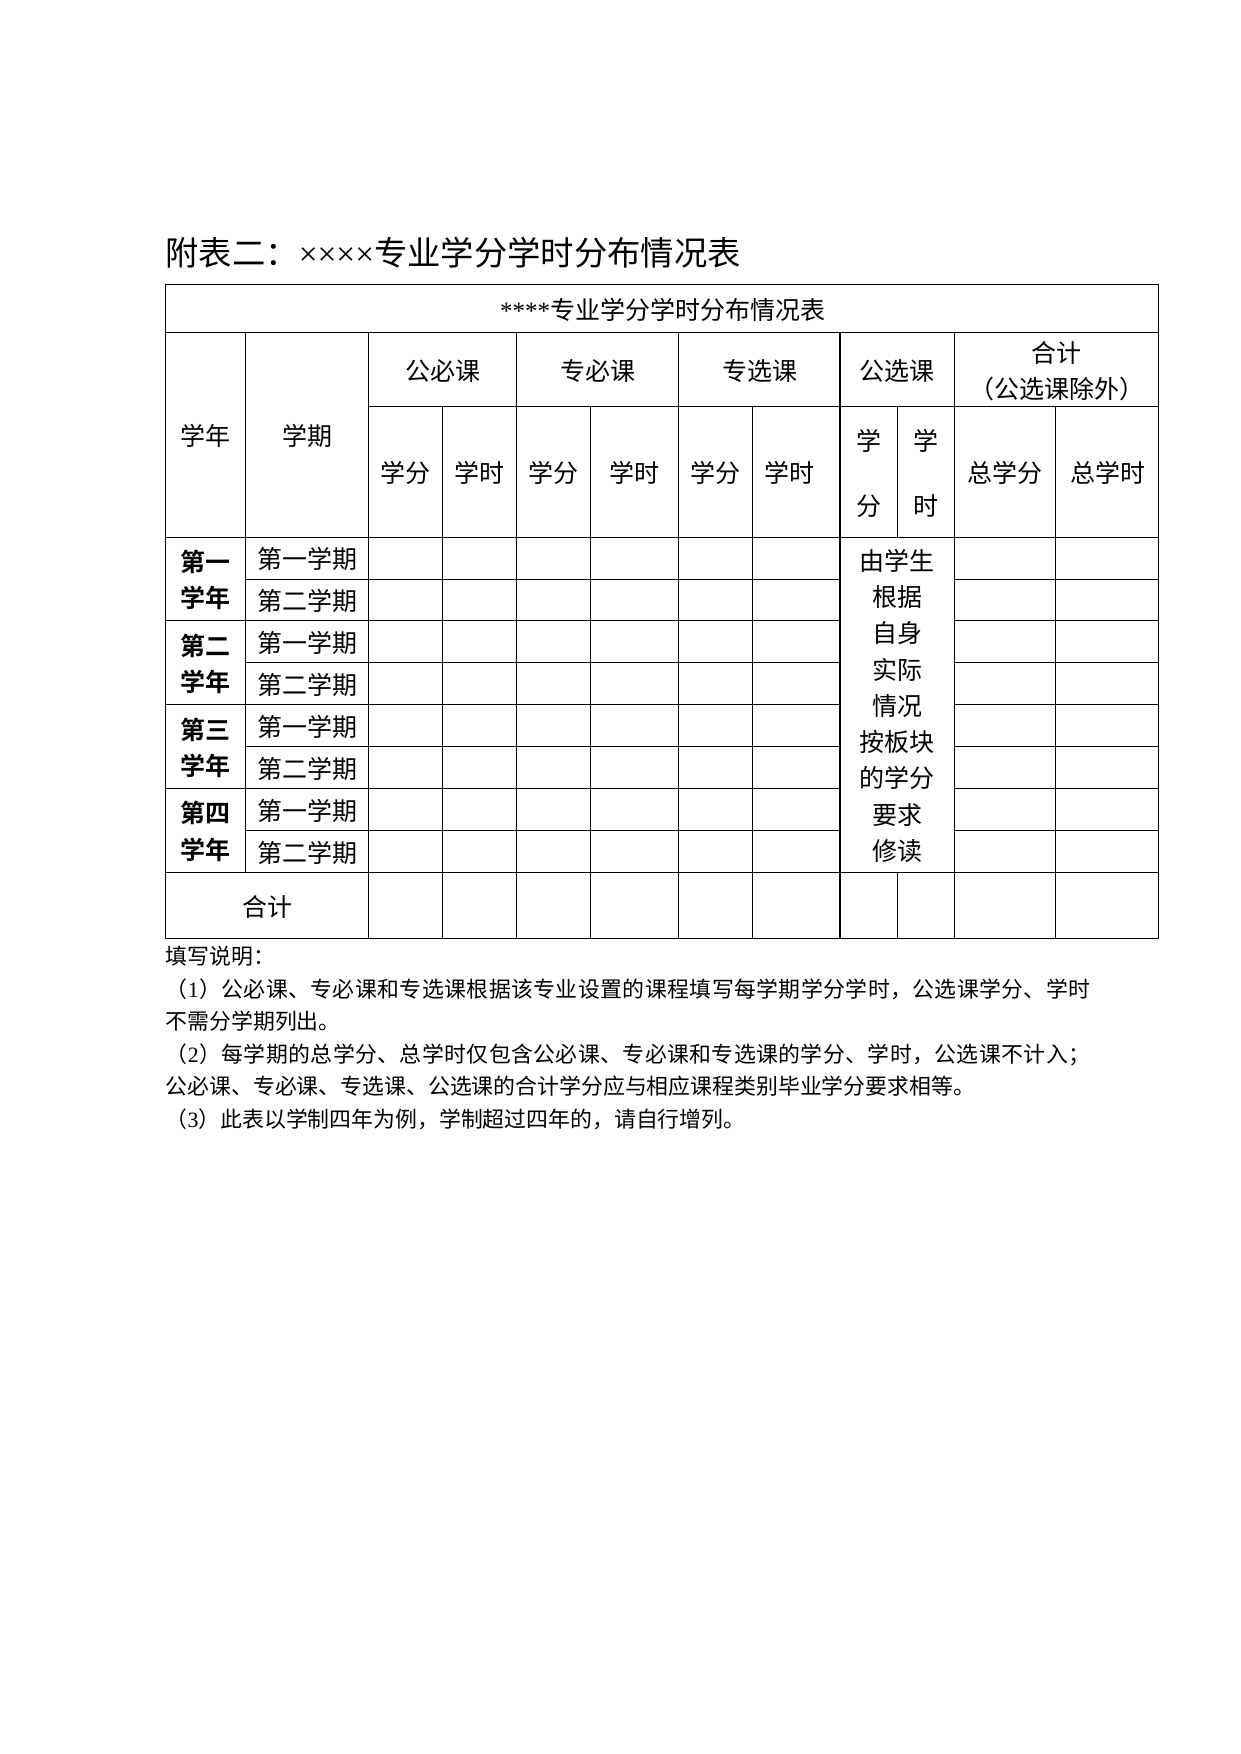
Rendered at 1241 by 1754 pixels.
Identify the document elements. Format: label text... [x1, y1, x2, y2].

table_cell [443, 789, 516, 830]
table_cell [955, 621, 1055, 662]
table_header ****专业学分学时分布情况表 [166, 285, 1158, 332]
table_cell 学时 [591, 407, 678, 537]
table_cell [591, 831, 678, 872]
table_cell [679, 580, 752, 620]
table_cell [753, 538, 839, 578]
table_cell 第一学年 [166, 538, 245, 620]
table_cell 学时 [753, 407, 839, 537]
table_cell [443, 621, 516, 662]
table_cell 第一学期 [246, 789, 368, 830]
table_cell [679, 747, 752, 788]
table_cell 学分 [679, 407, 752, 537]
table_cell [679, 873, 752, 938]
table_cell 专选课 [679, 333, 839, 406]
table_cell [753, 747, 839, 788]
table_cell 第二学期 [246, 747, 368, 788]
table_cell [841, 873, 897, 938]
table_cell 学分 [369, 407, 442, 537]
table_cell 第四学年 [166, 789, 245, 872]
table_cell 合计 [166, 873, 368, 938]
table_cell [369, 831, 442, 872]
table_cell [679, 621, 752, 662]
table_cell [753, 621, 839, 662]
table_cell 学分 [517, 407, 590, 537]
table_cell [1056, 747, 1158, 788]
table_cell [517, 663, 590, 704]
table_cell [591, 747, 678, 788]
table_cell 学时 [443, 407, 516, 537]
table_cell 总学时 [1056, 407, 1158, 537]
table_cell 专必课 [517, 333, 678, 406]
table_cell [753, 831, 839, 872]
table_cell [369, 538, 442, 578]
table_cell [955, 789, 1055, 830]
table_cell 第一学期 [246, 538, 368, 578]
table_cell [955, 580, 1055, 620]
table_cell [679, 538, 752, 578]
table_cell [443, 831, 516, 872]
table_cell 学时 [898, 407, 954, 537]
table_cell [443, 705, 516, 746]
table_cell [753, 789, 839, 830]
table_cell [443, 580, 516, 620]
table_cell [591, 580, 678, 620]
table_cell [591, 873, 678, 938]
table_cell [443, 663, 516, 704]
table_cell [679, 831, 752, 872]
table_cell [591, 663, 678, 704]
table_cell 学分 [841, 407, 897, 537]
table_cell [753, 873, 839, 938]
table_cell [1056, 705, 1158, 746]
table_cell [369, 789, 442, 830]
table_cell [955, 538, 1055, 578]
table_cell [1056, 831, 1158, 872]
table_cell [517, 538, 590, 578]
table_cell [591, 621, 678, 662]
table_cell [753, 663, 839, 704]
table_cell [1056, 663, 1158, 704]
table_cell 学期 [246, 333, 368, 537]
table_cell 第二学期 [246, 831, 368, 872]
table_cell [517, 621, 590, 662]
table_cell 第一学期 [246, 621, 368, 662]
table_cell [517, 580, 590, 620]
table_cell [1056, 580, 1158, 620]
text （2）每学期的总学分、总学时仅包含公必课、专必课和专选课的学分、学时，公选课不计入；公必课、专必课、专选课、公选课的合计学分应与相应课程类别毕业学分要求相等。 [165, 1036, 1093, 1101]
table_cell [1056, 538, 1158, 578]
table_cell [443, 873, 516, 938]
table_cell [517, 705, 590, 746]
table_cell [898, 873, 954, 938]
table_cell [679, 705, 752, 746]
table_cell 由学生根据 自身 实际 情况 按板块 的学分要求 修读 [841, 538, 954, 872]
table_cell [517, 873, 590, 938]
text 填写说明： [165, 939, 1093, 971]
table_cell 第二学年 [166, 621, 245, 704]
table_cell [591, 705, 678, 746]
table_cell 第二学期 [246, 663, 368, 704]
table_cell [955, 831, 1055, 872]
table_cell 公选课 [841, 333, 954, 406]
table_cell [517, 747, 590, 788]
table_cell [955, 663, 1055, 704]
table_cell 第二学期 [246, 580, 368, 620]
table_cell [369, 621, 442, 662]
table_cell [1056, 621, 1158, 662]
table_cell [369, 580, 442, 620]
table_cell [369, 747, 442, 788]
table_cell 第三学年 [166, 705, 245, 788]
table_cell [369, 705, 442, 746]
table_cell [679, 663, 752, 704]
table_cell 合计 （公选课除外） [955, 333, 1158, 406]
table_cell [369, 873, 442, 938]
table_cell [591, 538, 678, 578]
table_cell [679, 789, 752, 830]
table_cell [955, 705, 1055, 746]
table_cell [591, 789, 678, 830]
text （1）公必课、专必课和专选课根据该专业设置的课程填写每学期学分学时，公选课学分、学时不需分学期列出。 [165, 971, 1093, 1036]
table_cell [1056, 873, 1158, 938]
table_cell [955, 747, 1055, 788]
table_cell [517, 789, 590, 830]
table_cell 总学分 [955, 407, 1055, 537]
table_cell [517, 831, 590, 872]
table_cell 公必课 [369, 333, 516, 406]
table_cell [443, 747, 516, 788]
text （3）此表以学制四年为例，学制超过四年的，请自行增列。 [165, 1101, 1093, 1134]
table_cell [369, 663, 442, 704]
table_cell [753, 580, 839, 620]
table_cell [443, 538, 516, 578]
table_cell 第一学期 [246, 705, 368, 746]
table_cell 学年 [166, 333, 245, 537]
table_cell [753, 705, 839, 746]
table_cell [1056, 789, 1158, 830]
table_cell [955, 873, 1055, 938]
text 附表二：××××专业学分学时分布情况表 [165, 218, 1093, 283]
